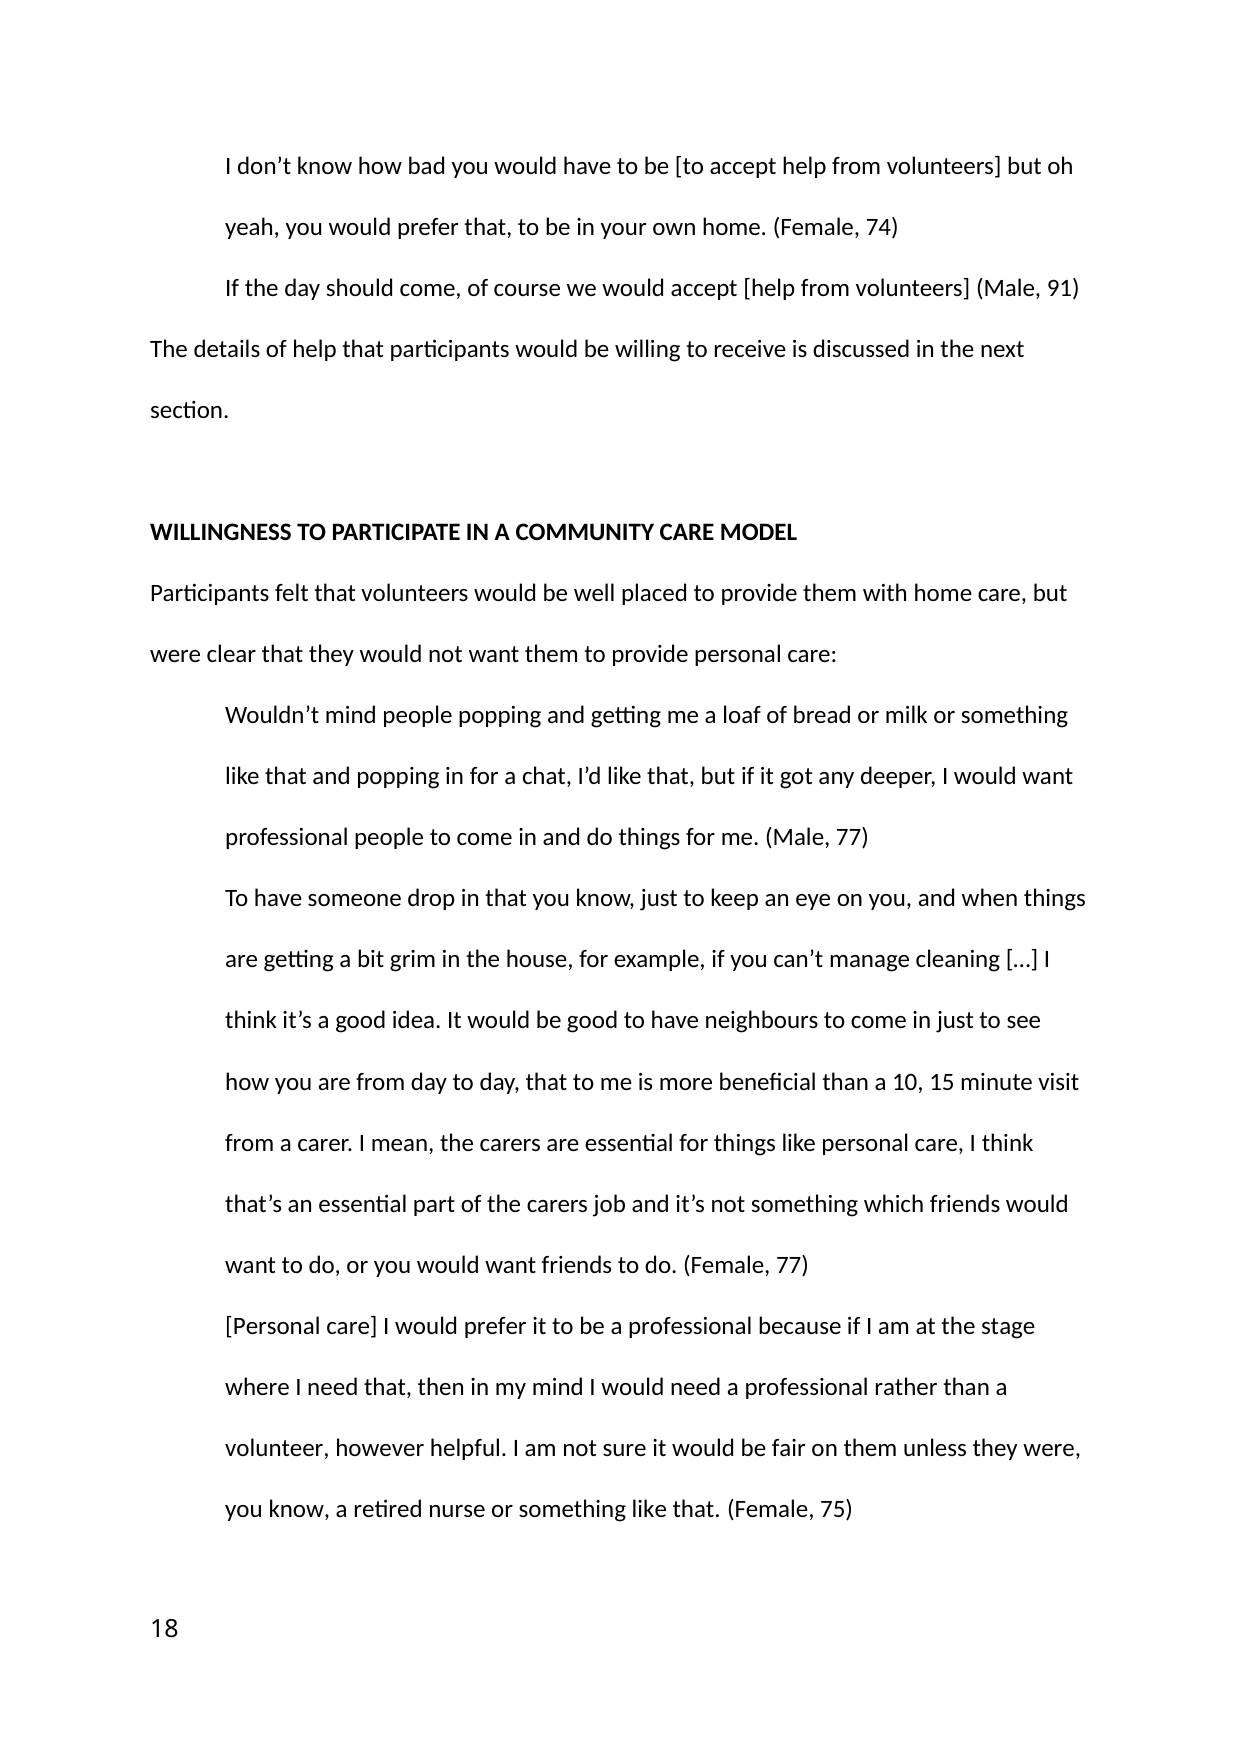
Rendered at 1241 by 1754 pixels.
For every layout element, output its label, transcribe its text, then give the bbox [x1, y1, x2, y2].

text [Personal care] I would prefer it to be a professional because if I am at the stage where I need that, then in my mind I would need a professional rather than a volunteer, however helpful. I am not sure it would be fair on them unless they were, you know, a retired nurse or something like that. (Female, 75) [225, 1310, 1090, 1523]
text The details of help that participants would be willing to receive is discussed in the next section. [150, 333, 1090, 425]
text Participants felt that volunteers would be well placed to provide them with home care, but were clear that they would not want them to provide personal care: [150, 577, 1090, 669]
text If the day should come, of course we would accept [help from volunteers] (Male, 91) [225, 272, 1090, 303]
text To have someone drop in that you know, just to keep an eye on you, and when things are getting a bit grim in the house, for example, if you can’t manage cleaning […] I think it’s a good idea. It would be good to have neighbours to come in just to see how you are from day to day, that to me is more beneficial than a 10, 15 minute visit from a carer. I mean, the carers are essential for things like personal care, I think that’s an essential part of the carers job and it’s not something which friends would want to do, or you would want friends to do. (Female, 77) [225, 882, 1090, 1279]
text I don’t know how bad you would have to be [to accept help from volunteers] but oh yeah, you would prefer that, to be in your own home. (Female, 74) [225, 150, 1090, 242]
text Wouldn’t mind people popping and getting me a loaf of bread or milk or something like that and popping in for a chat, I’d like that, but if it got any deeper, I would want professional people to come in and do things for me. (Male, 77) [225, 699, 1090, 852]
text WILLINGNESS TO PARTICIPATE IN A COMMUNITY CARE MODEL [150, 516, 1090, 547]
